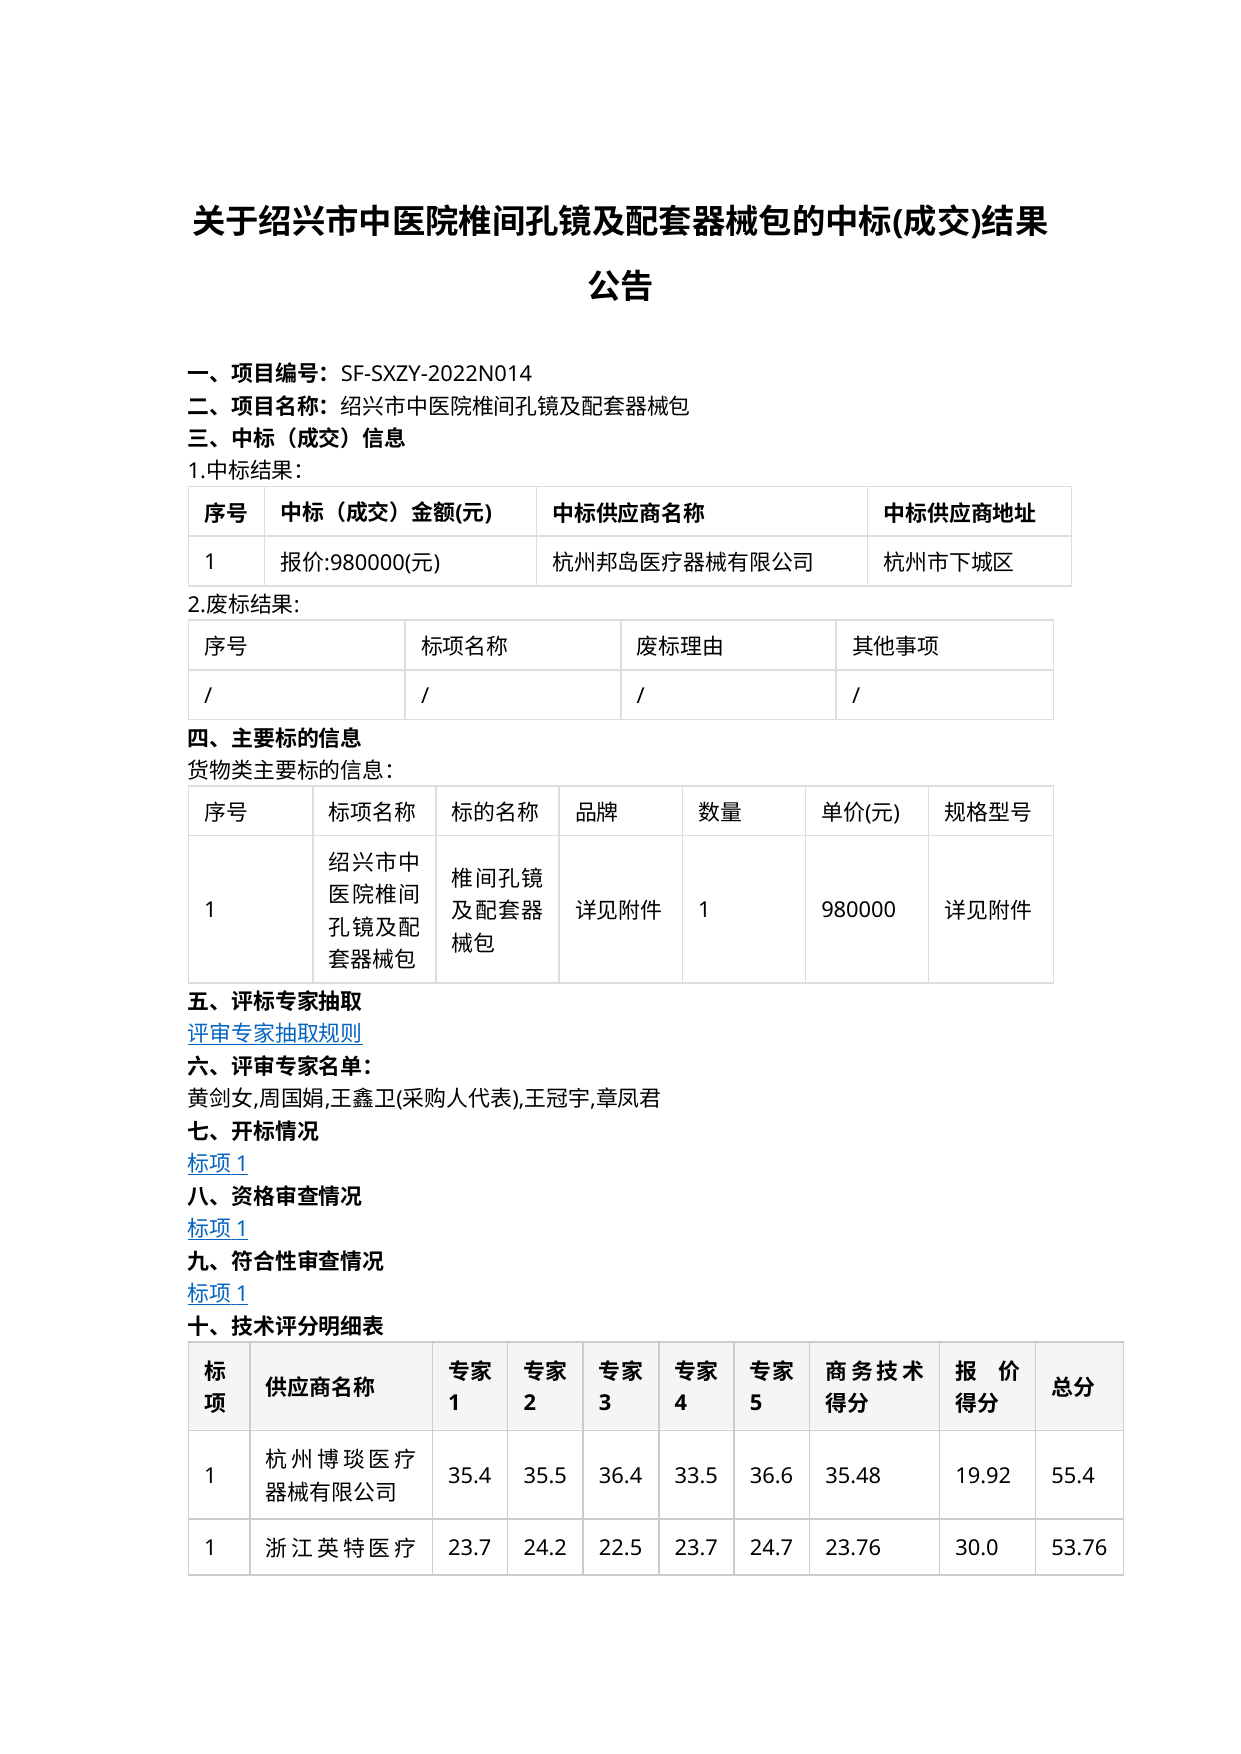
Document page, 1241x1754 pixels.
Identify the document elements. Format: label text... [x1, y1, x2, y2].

table_cell 35.48 [810, 1431, 939, 1518]
table_cell 22.5 [584, 1520, 658, 1574]
table_header 专家1 [433, 1343, 507, 1429]
text 七、开标情况 [187, 1113, 1053, 1146]
text 黄剑女,周国娟,王鑫卫(采购人代表),王冠宇,章凤君 [187, 1081, 1053, 1113]
table_cell 55.4 [1036, 1431, 1123, 1518]
table_header 中标供应商名称 [537, 487, 867, 535]
table_cell 杭州博琰医疗器械有限公司 [251, 1431, 432, 1518]
text 货物类主要标的信息： [187, 753, 1053, 785]
table_header 专家2 [508, 1343, 582, 1429]
text 标项1 [187, 1211, 1053, 1243]
table_header 数量 [683, 787, 805, 835]
table_cell 23.7 [433, 1520, 507, 1574]
table_cell 浙江英特医疗科技有限公司 [251, 1520, 432, 1574]
text 三、中标（成交）信息 [187, 421, 1053, 453]
table_cell 36.4 [584, 1431, 658, 1518]
text 二、项目名称：绍兴市中医院椎间孔镜及配套器械包 [187, 388, 1053, 421]
table_cell 23.76 [810, 1520, 939, 1574]
table_header 序号 [189, 621, 404, 669]
table_cell 1 [189, 836, 312, 982]
table_cell 杭州邦岛医疗器械有限公司 [537, 537, 867, 585]
table_cell 35.4 [433, 1431, 507, 1518]
table_cell / [406, 671, 620, 718]
table_header 专家4 [660, 1343, 733, 1429]
table_header 专家3 [584, 1343, 658, 1429]
table_header 规格型号 [929, 787, 1053, 835]
table_cell 36.6 [735, 1431, 809, 1518]
table_header 标项 [189, 1343, 249, 1429]
table_cell 23.7 [660, 1520, 733, 1574]
text 一、项目编号：SF-SXZY-2022N014 [187, 356, 1053, 388]
table_header 商务技术得分 [810, 1343, 939, 1429]
table_cell 24.7 [735, 1520, 809, 1574]
table_header 标项名称 [314, 787, 435, 835]
table_cell 19.92 [940, 1431, 1035, 1518]
table_header 中标供应商地址 [868, 487, 1071, 535]
text 四、主要标的信息 [187, 720, 1053, 753]
text 五、评标专家抽取 [187, 983, 1053, 1016]
table_cell 35.5 [508, 1431, 582, 1518]
table_header 专家5 [735, 1343, 809, 1429]
table_cell / [622, 671, 835, 718]
table_cell 详见附件 [560, 836, 682, 982]
text 十、技术评分明细表 [187, 1308, 1053, 1341]
table_cell 33.5 [660, 1431, 733, 1518]
table_cell 1 [189, 537, 264, 585]
table_cell 980000 [806, 836, 928, 982]
table_header 标的名称 [437, 787, 558, 835]
table_cell 53.76 [1036, 1520, 1123, 1574]
table_cell 椎间孔镜及配套器械包 [437, 836, 558, 982]
table_cell 30.0 [940, 1520, 1035, 1574]
table_header 废标理由 [622, 621, 835, 669]
table_cell / [837, 671, 1053, 718]
table_header 品牌 [560, 787, 682, 835]
table_cell 详见附件 [929, 836, 1053, 982]
table_header 总分 [1036, 1343, 1123, 1429]
table_header 标项名称 [406, 621, 620, 669]
table_cell 1 [683, 836, 805, 982]
table_header 供应商名称 [251, 1343, 432, 1429]
table_cell 报价:980000(元) [265, 537, 536, 585]
title 关于绍兴市中医院椎间孔镜及配套器械包的中标(成交)结果公告 [187, 187, 1053, 317]
text 标项1 [187, 1146, 1053, 1178]
table_cell 1 [189, 1431, 249, 1518]
table_cell 1 [189, 1520, 249, 1574]
table_cell 绍兴市中医院椎间孔镜及配套器械包 [314, 836, 435, 982]
table_header 报价得分 [940, 1343, 1035, 1429]
table_cell 杭州市下城区 [868, 537, 1071, 585]
text 九、符合性审查情况 [187, 1243, 1053, 1276]
table_header 序号 [189, 787, 312, 835]
table_header 中标（成交）金额(元) [265, 487, 536, 535]
table_cell / [189, 671, 404, 718]
table_header 单价(元) [806, 787, 928, 835]
text 1.中标结果： [187, 453, 1053, 486]
text 标项1 [187, 1276, 1053, 1308]
table_cell 24.2 [508, 1520, 582, 1574]
table_header 其他事项 [837, 621, 1053, 669]
text 2.废标结果: [187, 587, 1053, 619]
text 六、评审专家名单： [187, 1048, 1053, 1081]
table_header 序号 [189, 487, 264, 535]
text 八、资格审查情况 [187, 1178, 1053, 1211]
text 评审专家抽取规则 [187, 1016, 1053, 1048]
